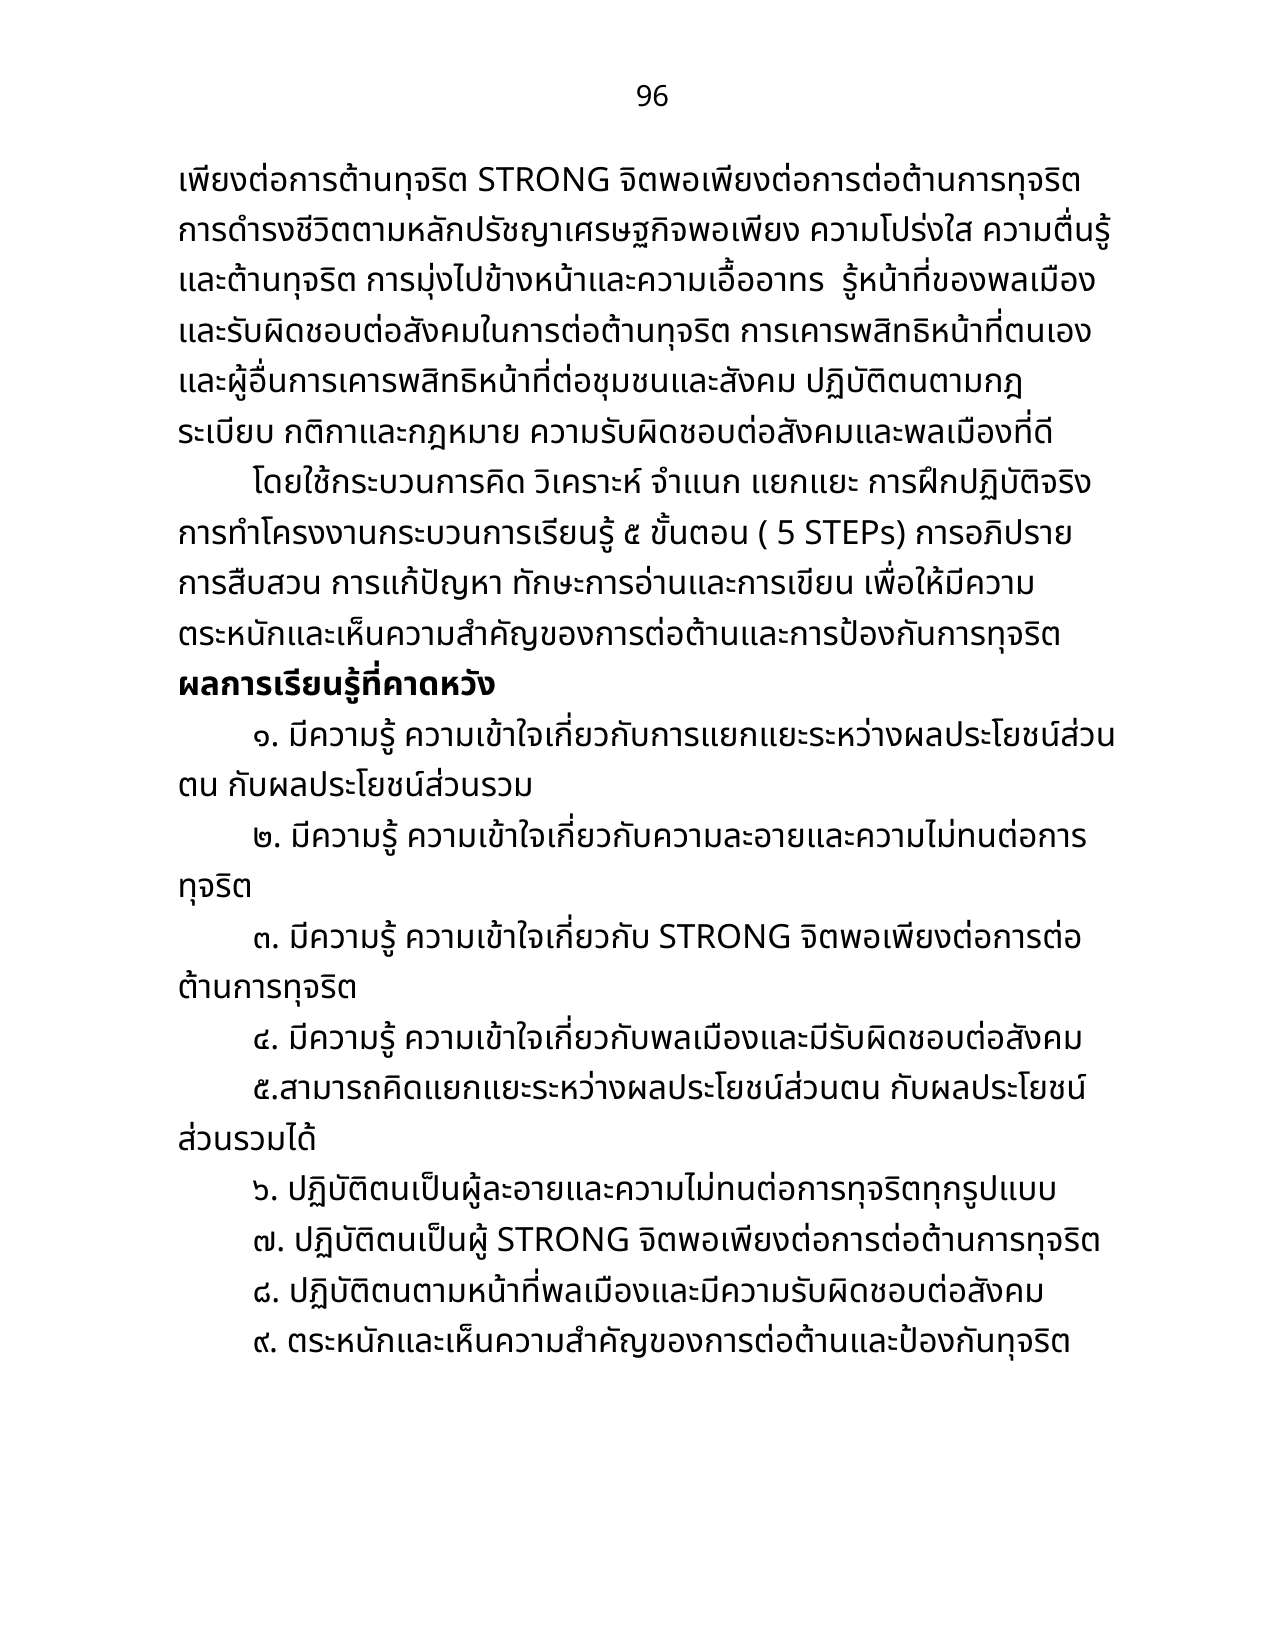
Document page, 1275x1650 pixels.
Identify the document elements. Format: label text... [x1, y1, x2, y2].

text ๕.สามารถคิดแยกแยะระหว่างผลประโยชน์ส่วนตน กับผลประโยชน์ส่วนรวมได้ [177, 1064, 1127, 1165]
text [177, 155, 1127, 458]
text โดยใช้กระบวนการคิด วิเคราะห์ จำแนก แยกแยะ การฝึกปฏิบัติจริง การทำโครงงานกระบวนการเรียนรู้ ๕ ขั้นตอน ( 5 STEPs) การอภิปราย การสืบสวน การแก้ปัญหา ทักษะการอ่านและการเขียน เพื่อให้มีความตระหนักและเห็นความสำคัญของการต่อต้านและการป้องกันการทุจริต [177, 458, 1127, 660]
text ๒. มีความรู้ ความเข้าใจเกี่ยวกับความละอายและความไม่ทนต่อการทุจริต [177, 811, 1127, 912]
text ๑. มีความรู้ ความเข้าใจเกี่ยวกับการแยกแยะระหว่างผลประโยชน์ส่วนตน กับผลประโยชน์ส่วนรวม [177, 710, 1127, 811]
text ๔. มีความรู้ ความเข้าใจเกี่ยวกับพลเมืองและมีรับผิดชอบต่อสังคม [177, 1013, 1127, 1064]
text ๗. ปฏิบัติตนเป็นผู้ STRONG จิตพอเพียงต่อการต่อต้านการทุจริต [177, 1216, 1127, 1266]
text ๖. ปฏิบัติตนเป็นผู้ละอายและความไม่ทนต่อการทุจริตทุกรูปแบบ [177, 1165, 1127, 1216]
text ๓. มีความรู้ ความเข้าใจเกี่ยวกับ STRONG จิตพอเพียงต่อการต่อต้านการทุจริต [177, 912, 1127, 1013]
text ผลการเรียนรู้ที่คาดหวัง [177, 660, 1127, 710]
text ๙. ตระหนักและเห็นความสำคัญของการต่อต้านและป้องกันทุจริต [177, 1317, 1127, 1368]
text ๘. ปฏิบัติตนตามหน้าที่พลเมืองและมีความรับผิดชอบต่อสังคม [177, 1266, 1127, 1317]
